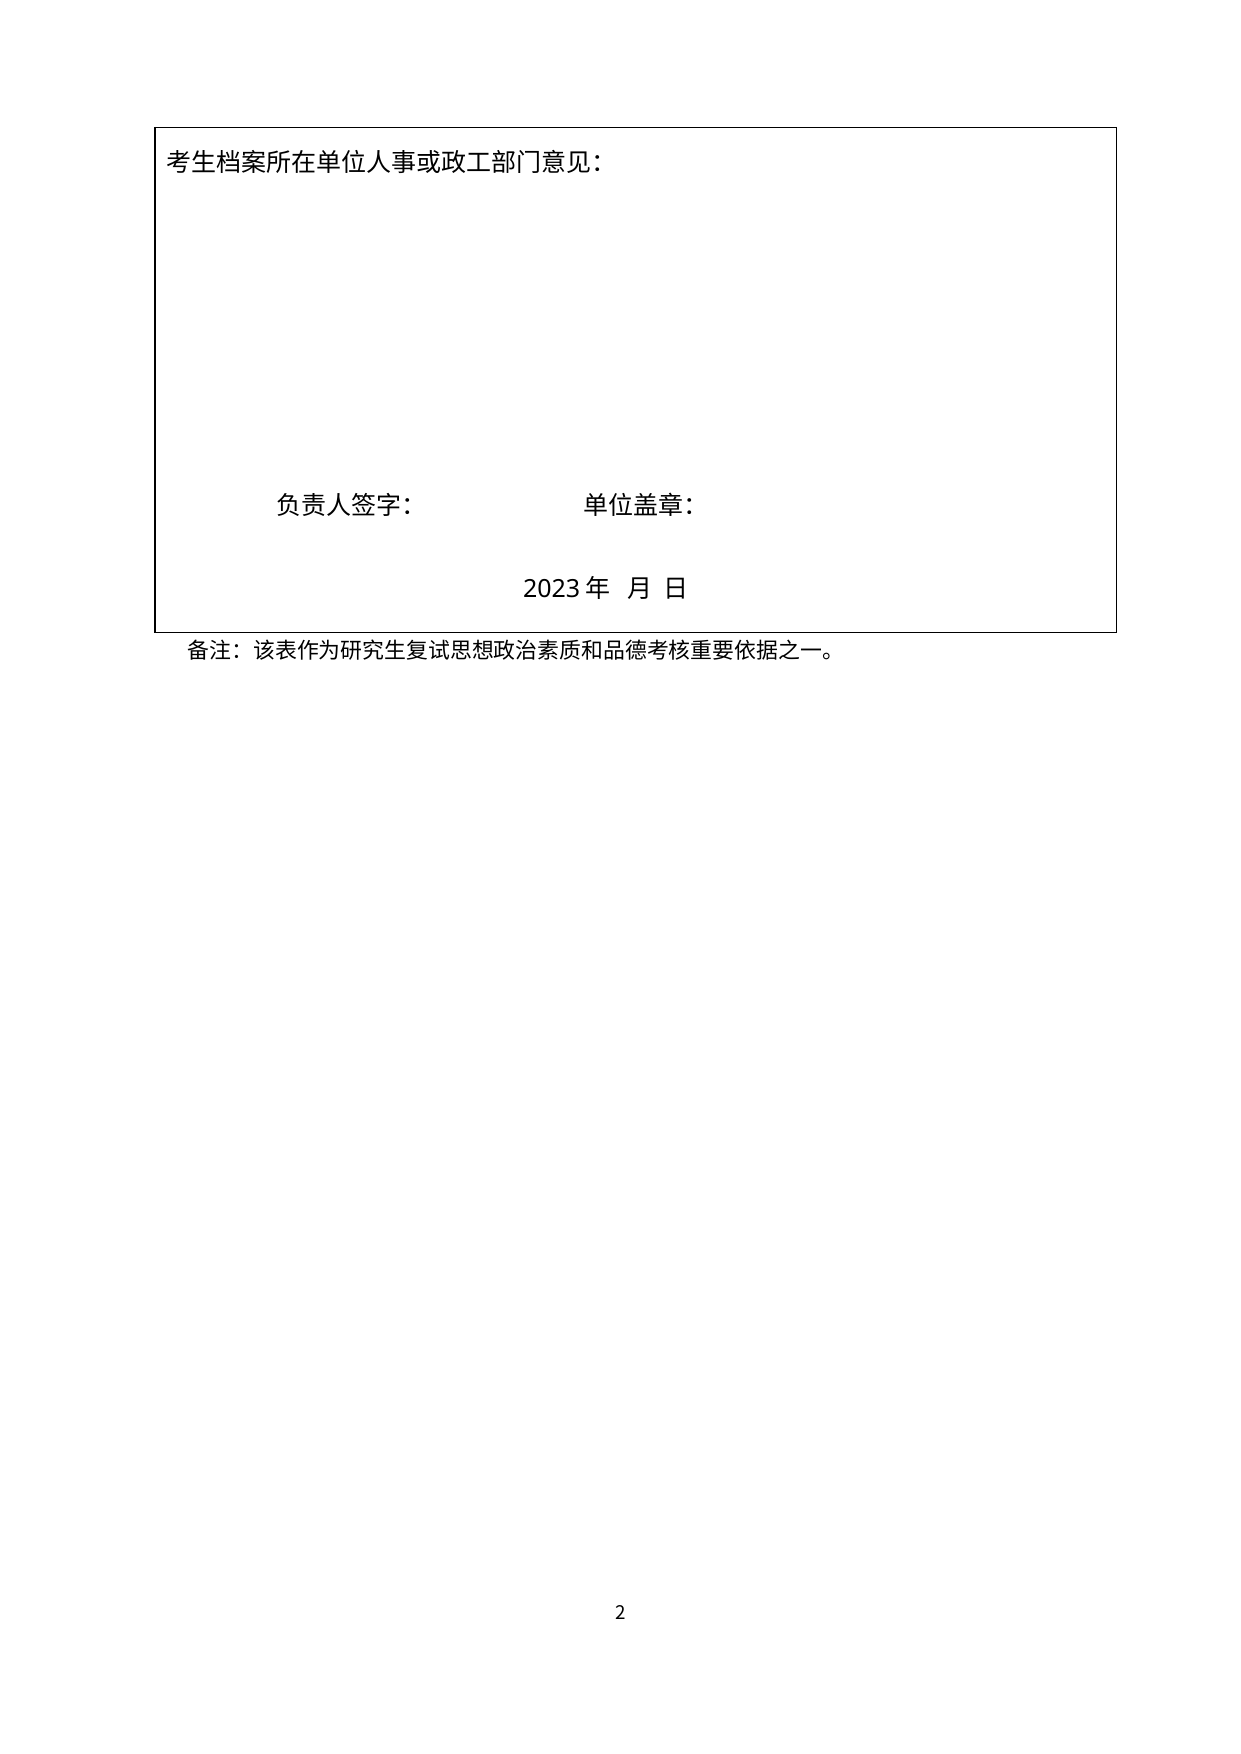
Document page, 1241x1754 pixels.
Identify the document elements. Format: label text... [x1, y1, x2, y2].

table_cell 考生档案所在单位人事或政工部门意见： 负责人签字： 单位盖章： 2023年 月 日 [156, 128, 1116, 632]
text 备注：该表作为研究生复试思想政治素质和品德考核重要依据之一。 [187, 633, 1053, 664]
